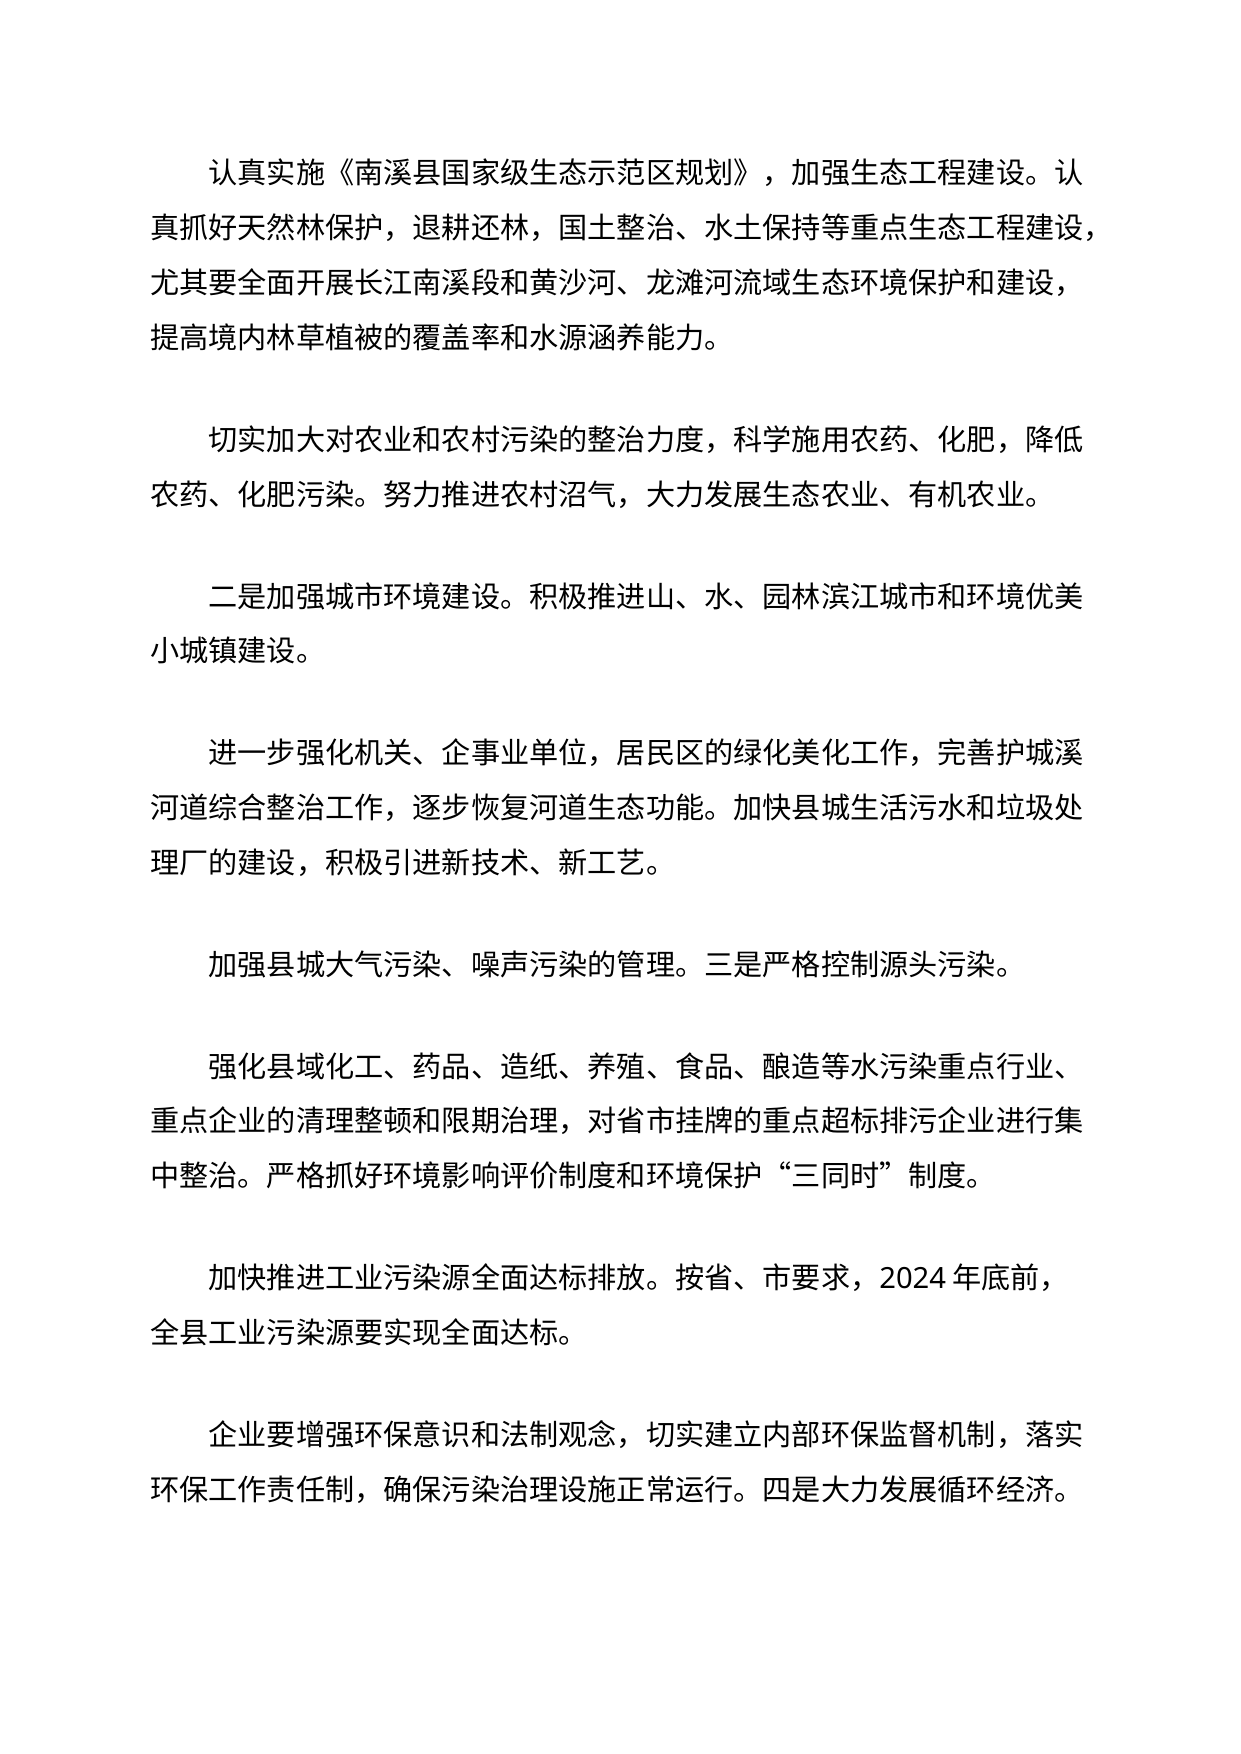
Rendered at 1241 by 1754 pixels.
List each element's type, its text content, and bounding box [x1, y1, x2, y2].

text 切实加大对农业和农村污染的整治力度，科学施用农药、化肥，降低农药、化肥污染。努力推进农村沼气，大力发展生态农业、有机农业。 [150, 416, 1090, 514]
text 加快推进工业污染源全面达标排放。按省、市要求，2024年底前，全县工业污染源要实现全面达标。 [150, 1255, 1090, 1352]
text 强化县域化工、药品、造纸、养殖、食品、酿造等水污染重点行业、重点企业的清理整顿和限期治理，对省市挂牌的重点超标排污企业进行集中整治。严格抓好环境影响评价制度和环境保护“三同时”制度。 [150, 1043, 1090, 1195]
text 进一步强化机关、企事业单位，居民区的绿化美化工作，完善护城溪河道综合整治工作，逐步恢复河道生态功能。加快县城生活污水和垃圾处理厂的建设，积极引进新技术、新工艺。 [150, 730, 1090, 882]
text 认真实施《南溪县国家级生态示范区规划》，加强生态工程建设。认真抓好天然林保护，退耕还林，国土整治、水土保持等重点生态工程建设，尤其要全面开展长江南溪段和黄沙河、龙滩河流域生态环境保护和建设，提高境内林草植被的覆盖率和水源涵养能力。 [150, 150, 1090, 357]
text 加强县城大气污染、噪声污染的管理。三是严格控制源头污染。 [150, 941, 1090, 984]
text 二是加强城市环境建设。积极推进山、水、园林滨江城市和环境优美小城镇建设。 [150, 573, 1090, 670]
text 企业要增强环保意识和法制观念，切实建立内部环保监督机制，落实环保工作责任制，确保污染治理设施正常运行。四是大力发展循环经济。 [150, 1411, 1090, 1509]
